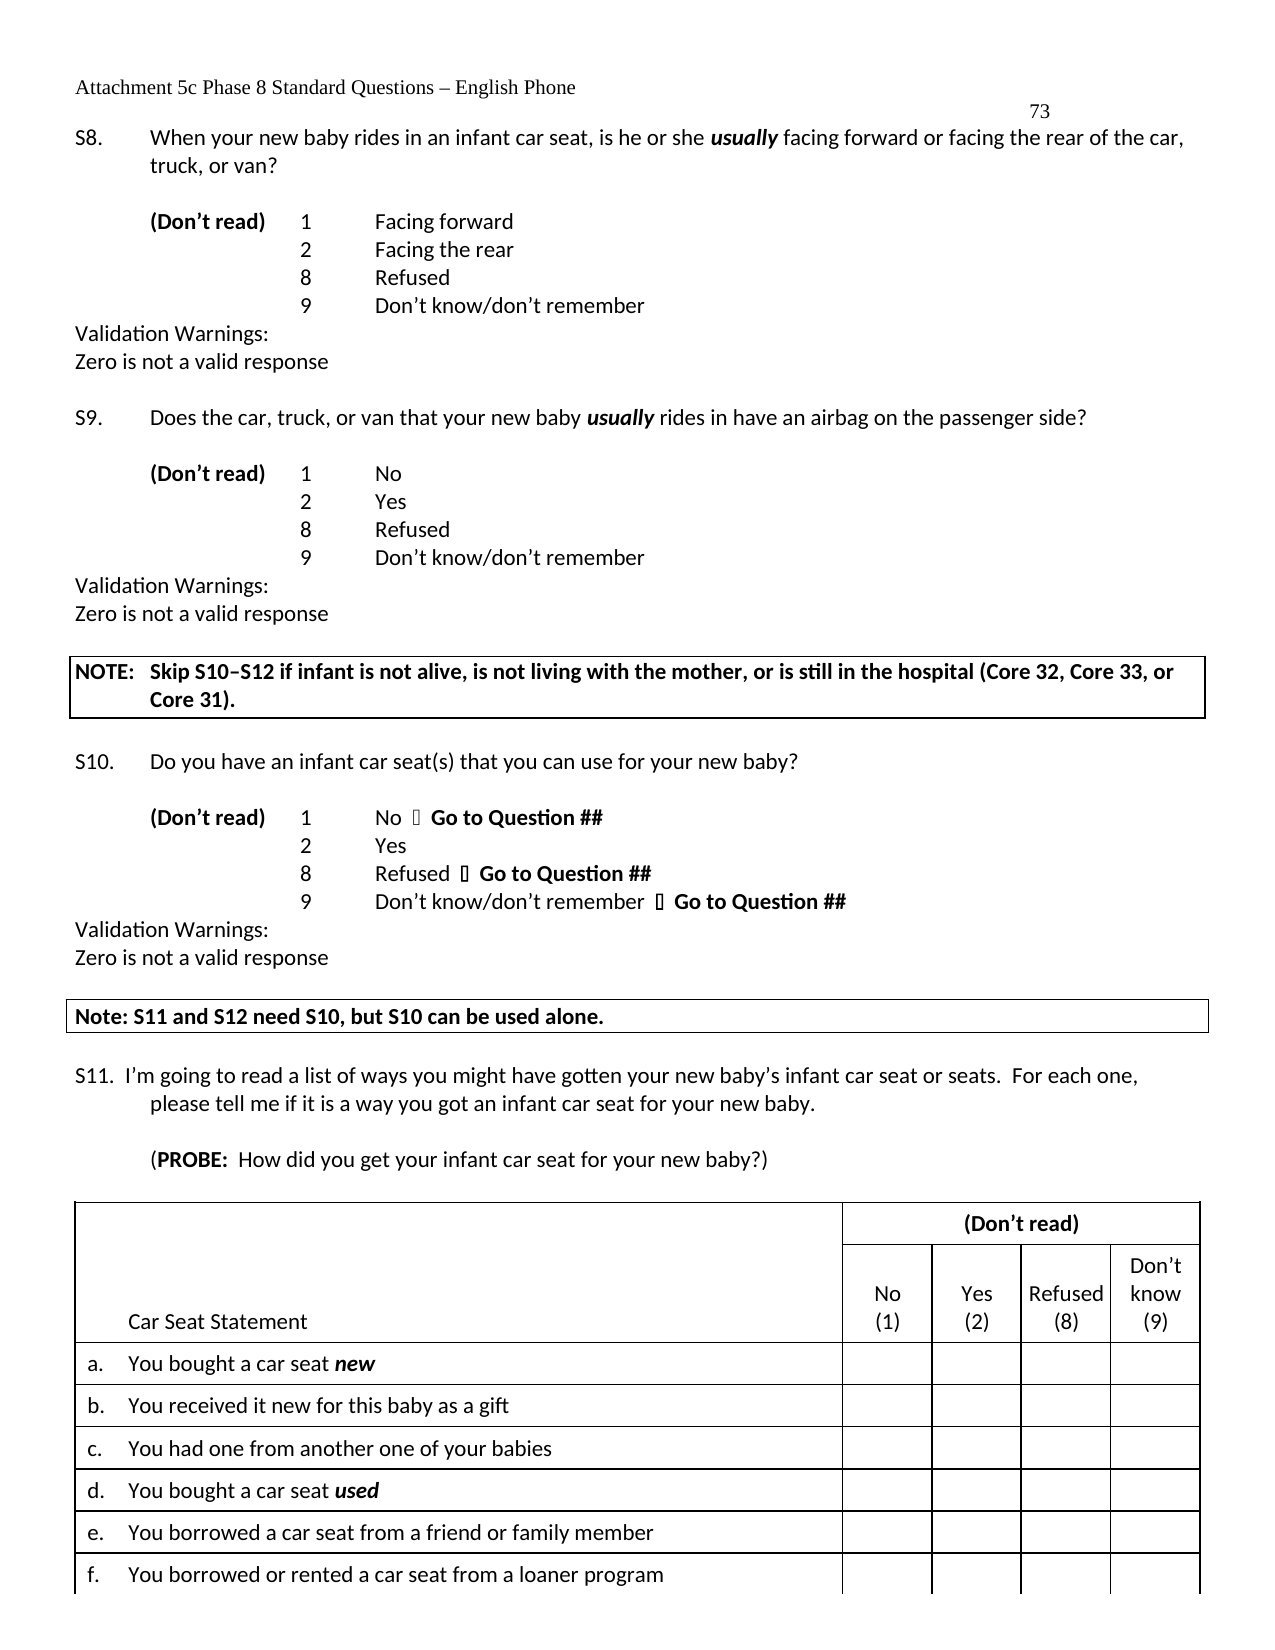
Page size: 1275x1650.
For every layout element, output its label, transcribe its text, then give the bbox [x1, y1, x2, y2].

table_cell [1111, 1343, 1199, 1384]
text 2 Yes [300, 831, 1200, 859]
text Zero is not a valid response [75, 943, 1200, 971]
text 8 Refused Go to Question ## [300, 859, 1200, 887]
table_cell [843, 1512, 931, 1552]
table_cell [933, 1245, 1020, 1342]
text Validation Warnings: [75, 915, 1200, 943]
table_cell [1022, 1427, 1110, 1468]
text 2 Yes [300, 487, 1200, 515]
text 8 Refused [300, 263, 1200, 291]
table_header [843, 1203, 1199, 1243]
text 9 Don’t know/don’t remember [300, 291, 1200, 319]
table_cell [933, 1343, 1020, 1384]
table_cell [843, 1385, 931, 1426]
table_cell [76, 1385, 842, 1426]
text Note: S11 and S12 need S10, but S10 can be used alone. [67, 1000, 1208, 1032]
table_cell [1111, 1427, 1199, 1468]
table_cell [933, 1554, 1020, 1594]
text 8 Refused [300, 515, 1200, 543]
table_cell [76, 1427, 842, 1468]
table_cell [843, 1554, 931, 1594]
text Zero is not a valid response [75, 347, 1200, 375]
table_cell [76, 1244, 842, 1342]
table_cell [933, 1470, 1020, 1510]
text S11. I’m going to read a list of ways you might have gotten your new baby’s infant car seat or seats. For each one, please tell me if it is a way you got an infant car seat for your new baby. [75, 1061, 1200, 1117]
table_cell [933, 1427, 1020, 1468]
text S8. When your new baby rides in an infant car seat, is he or she usually facing forward or facing the rear of the car, truck, or van? [75, 123, 1200, 179]
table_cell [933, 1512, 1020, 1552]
text (Don’t read) 1 No [150, 459, 1200, 487]
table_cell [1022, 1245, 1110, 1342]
text S9. Does the car, truck, or van that your new baby usually rides in have an airbag on the passenger side? [75, 403, 1200, 431]
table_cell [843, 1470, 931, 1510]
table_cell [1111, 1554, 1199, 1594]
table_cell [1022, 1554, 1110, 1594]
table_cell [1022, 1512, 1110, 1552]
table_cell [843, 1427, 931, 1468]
text 9 Don’t know/don’t remember Go to Question ## [300, 887, 1200, 915]
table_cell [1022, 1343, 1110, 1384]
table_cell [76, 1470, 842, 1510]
text 2 Facing the rear [300, 235, 1200, 263]
text 9 Don’t know/don’t remember [300, 543, 1200, 571]
text Validation Warnings: [75, 571, 1200, 599]
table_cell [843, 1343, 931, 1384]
text NOTE: Skip S10–S12 if infant is not alive, is not living with the mother, or is still in the hospital (Core 32, Core 33, or Core 31). [71, 657, 1204, 717]
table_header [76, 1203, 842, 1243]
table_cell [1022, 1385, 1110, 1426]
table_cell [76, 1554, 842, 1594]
text (Don’t read) 1 Facing forward [150, 207, 1200, 235]
text S10. Do you have an infant car seat(s) that you can use for your new baby? [75, 747, 1200, 775]
text (PROBE: How did you get your infant car seat for your new baby?) [75, 1145, 1200, 1173]
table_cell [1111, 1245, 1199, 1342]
text Validation Warnings: [75, 319, 1200, 347]
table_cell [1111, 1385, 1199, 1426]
text Zero is not a valid response [75, 599, 1200, 627]
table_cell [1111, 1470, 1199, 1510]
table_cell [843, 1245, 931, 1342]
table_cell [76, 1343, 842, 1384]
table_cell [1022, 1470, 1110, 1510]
text (Don’t read) 1 No Go to Question ## [150, 803, 1200, 831]
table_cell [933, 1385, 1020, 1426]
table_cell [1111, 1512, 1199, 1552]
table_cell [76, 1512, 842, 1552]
